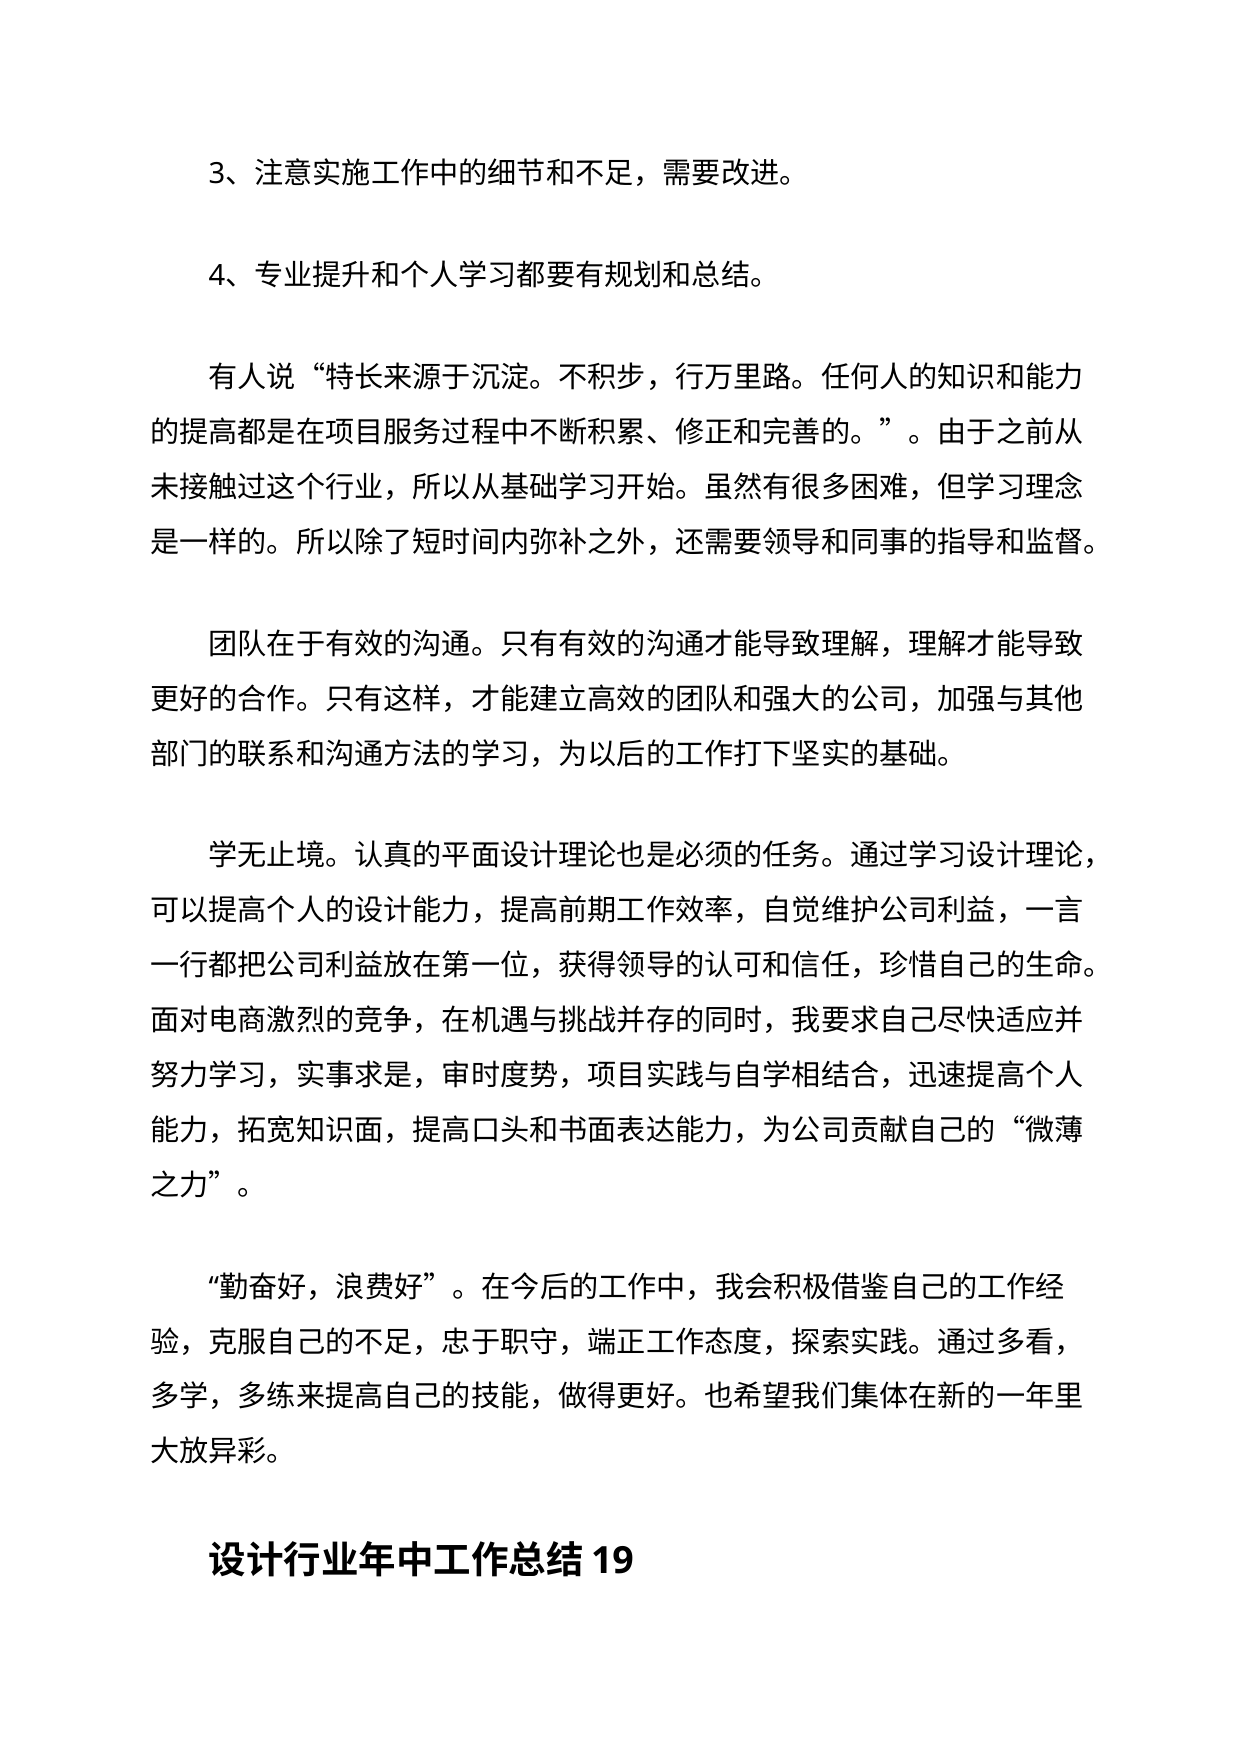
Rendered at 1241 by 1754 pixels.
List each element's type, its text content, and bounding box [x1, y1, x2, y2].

text 设计行业年中工作总结19 [150, 1530, 1090, 1584]
text 3、注意实施工作中的细节和不足，需要改进。 [150, 150, 1090, 192]
text 有人说“特长来源于沉淀。不积步，行万里路。任何人的知识和能力的提高都是在项目服务过程中不断积累、修正和完善的。”。由于之前从未接触过这个行业，所以从基础学习开始。虽然有很多困难，但学习理念是一样的。所以除了短时间内弥补之外，还需要领导和同事的指导和监督。 [150, 354, 1090, 561]
text “勤奋好，浪费好”。在今后的工作中，我会积极借鉴自己的工作经验，克服自己的不足，忠于职守，端正工作态度，探索实践。通过多看，多学，多练来提高自己的技能，做得更好。也希望我们集体在新的一年里大放异彩。 [150, 1263, 1090, 1470]
text 学无止境。认真的平面设计理论也是必须的任务。通过学习设计理论，可以提高个人的设计能力，提高前期工作效率，自觉维护公司利益，一言一行都把公司利益放在第一位，获得领导的认可和信任，珍惜自己的生命。面对电商激烈的竞争，在机遇与挑战并存的同时，我要求自己尽快适应并努力学习，实事求是，审时度势，项目实践与自学相结合，迅速提高个人能力，拓宽知识面，提高口头和书面表达能力，为公司贡献自己的“微薄之力”。 [150, 832, 1090, 1204]
text 4、专业提升和个人学习都要有规划和总结。 [150, 252, 1090, 294]
text 团队在于有效的沟通。只有有效的沟通才能导致理解，理解才能导致更好的合作。只有这样，才能建立高效的团队和强大的公司，加强与其他部门的联系和沟通方法的学习，为以后的工作打下坚实的基础。 [150, 620, 1090, 772]
